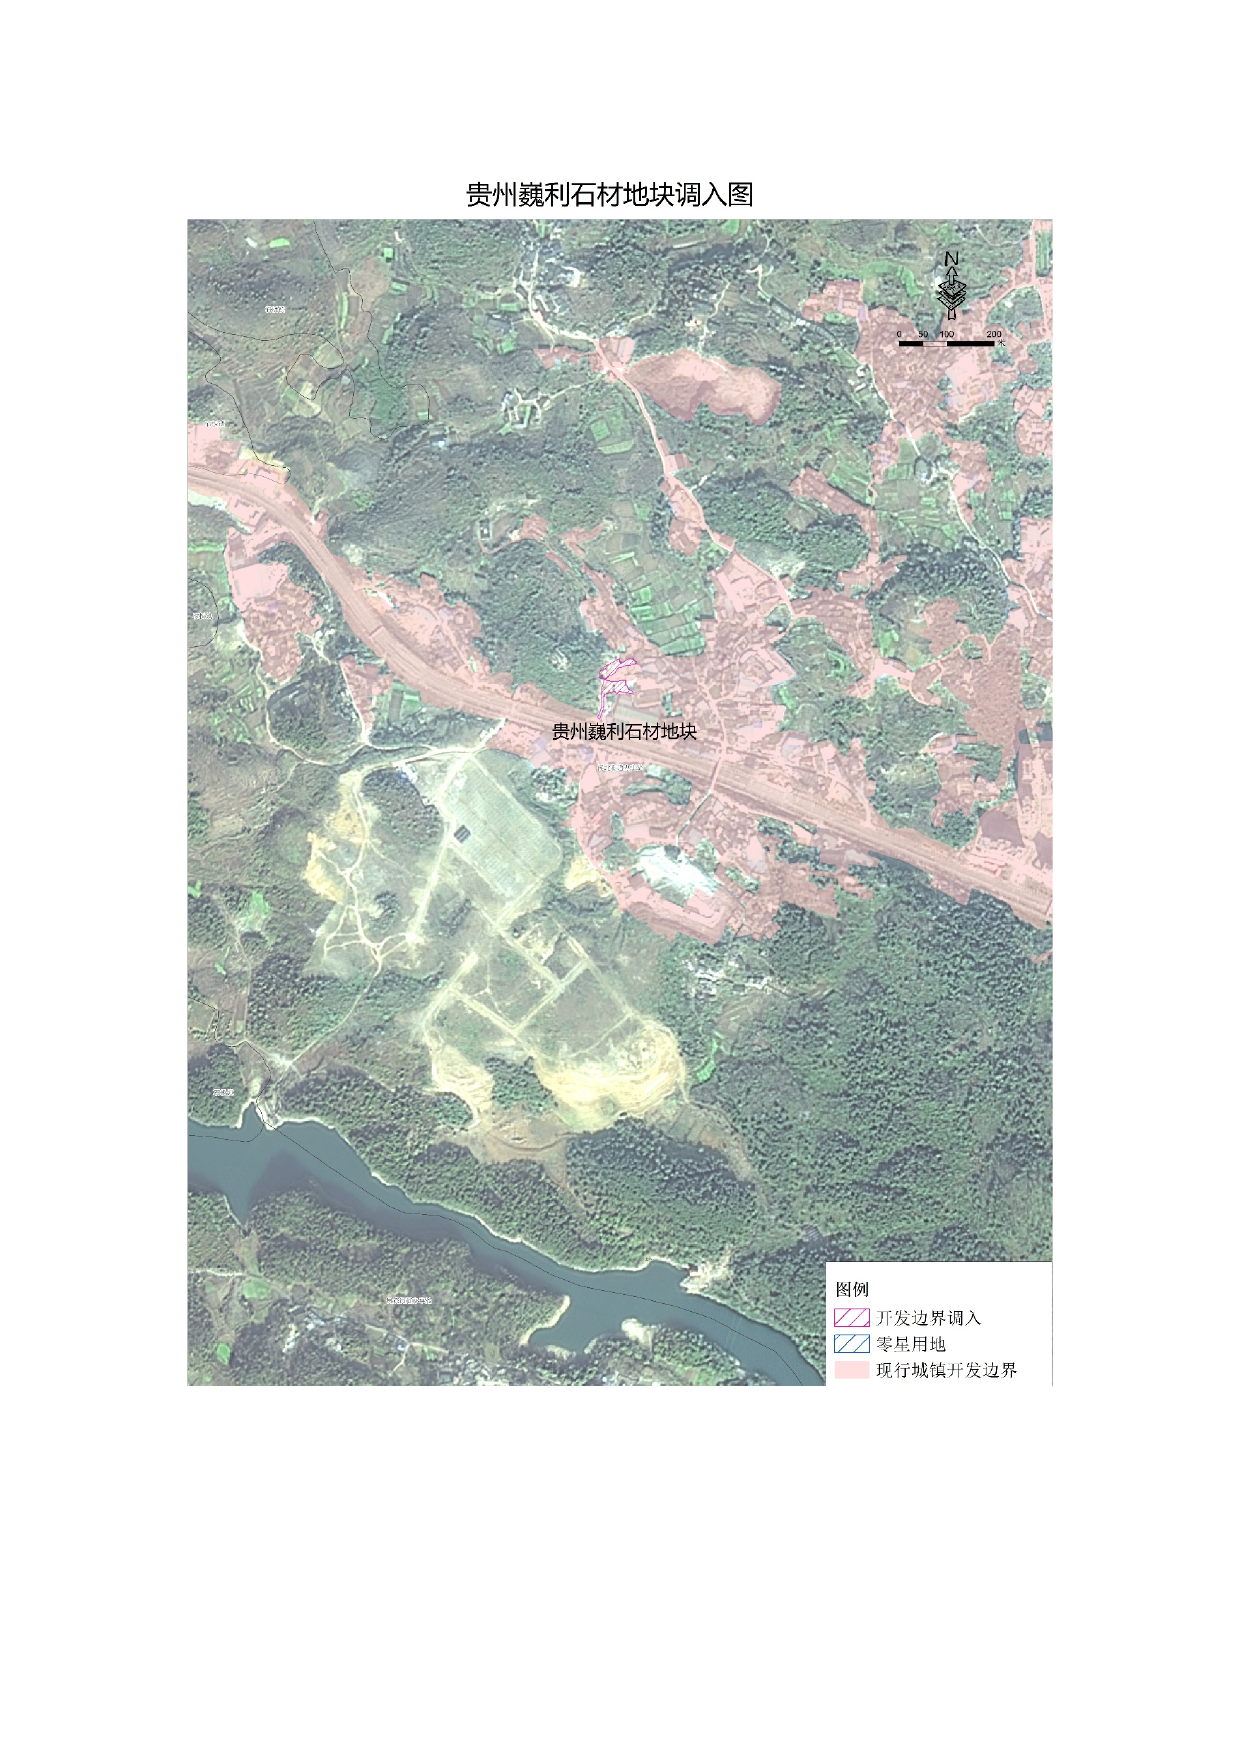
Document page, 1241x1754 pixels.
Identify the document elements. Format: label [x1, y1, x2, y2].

picture [187, 162, 1053, 1386]
